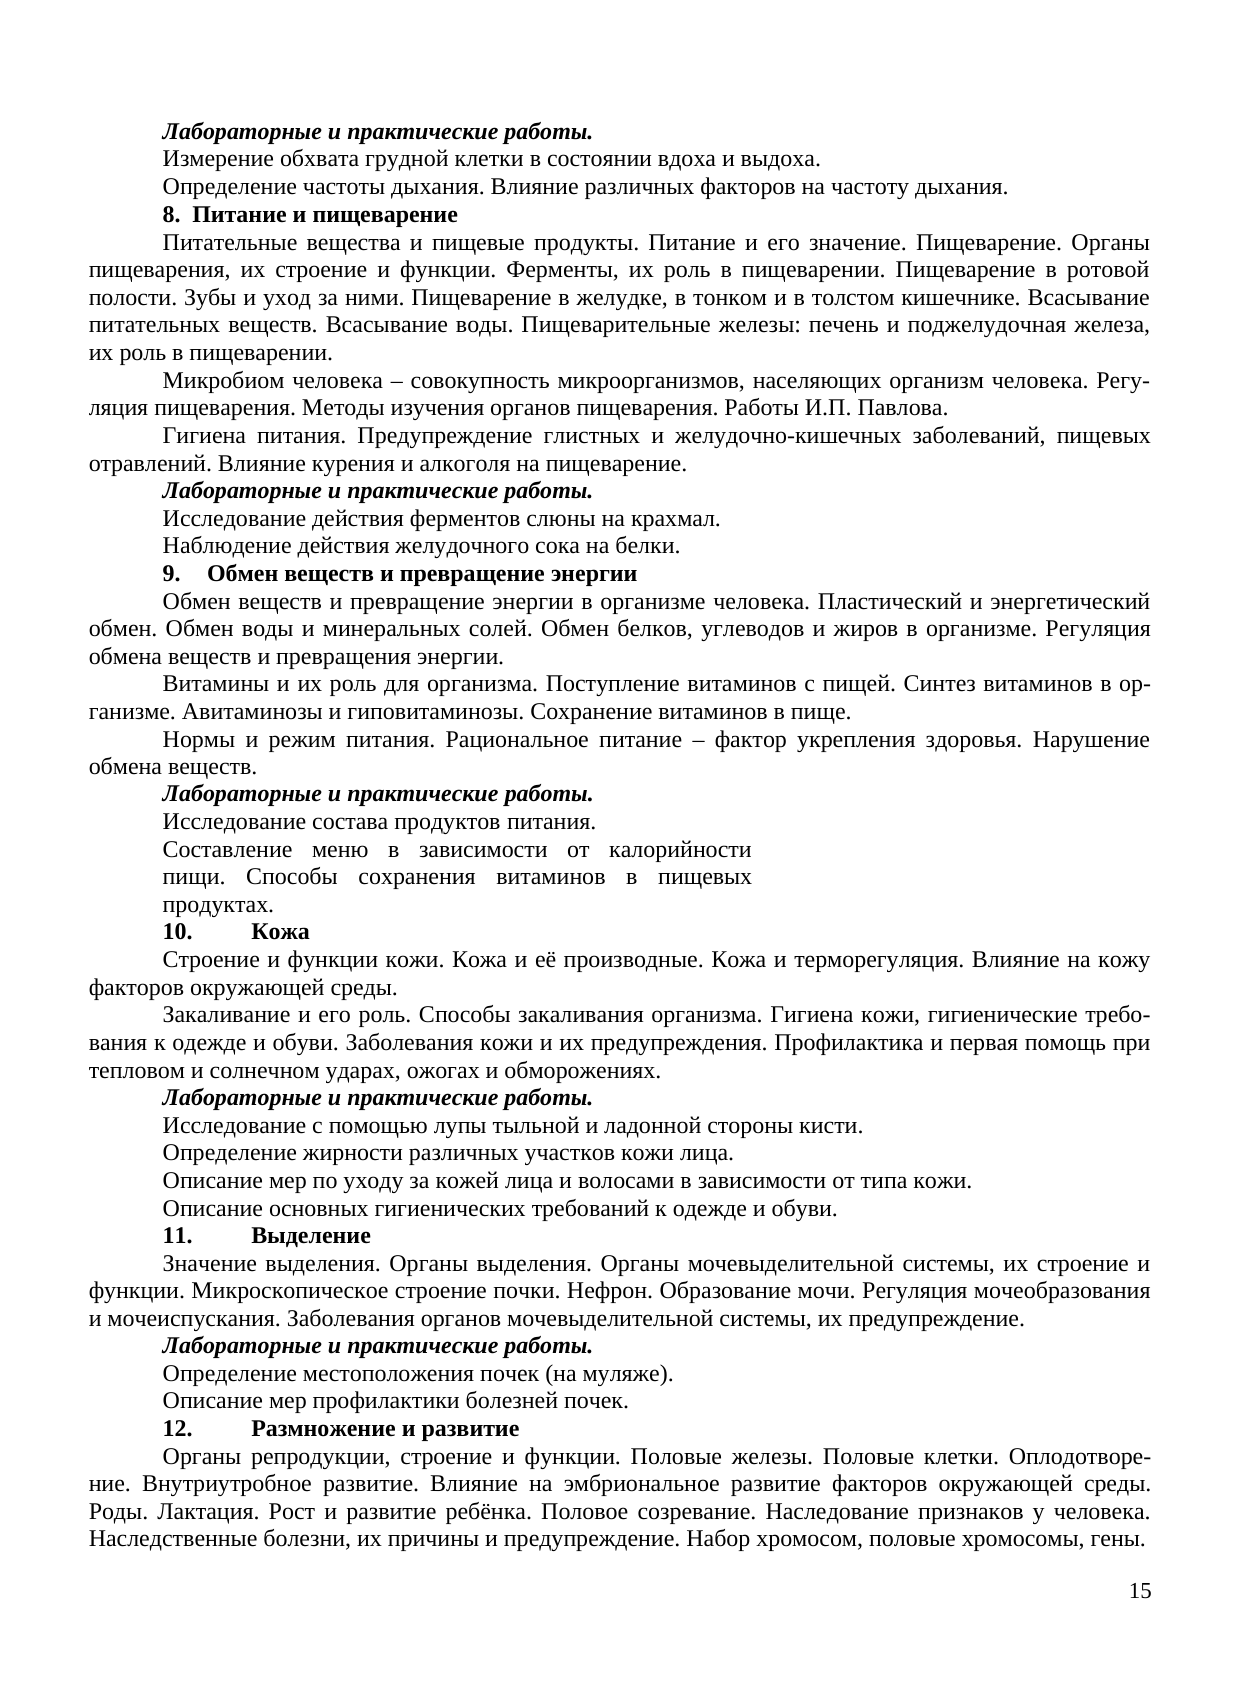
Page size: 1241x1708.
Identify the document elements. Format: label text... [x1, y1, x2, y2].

text Обмен веществ и превращение энергии в организме человека. Пластический и энергетический обмен. Обмен воды и минеральных солей. Обмен белков, углеводов и жиров в организме. Регуляция обмена веществ и превращения энергии. [88, 587, 1152, 669]
text Значение выделения. Органы выделения. Органы мочевыделительной системы, их строение и функции. Микроскопическое строение почки. Нефрон. Образование мочи. Регуляция мочеобразования и мочеиспускания. Заболевания органов мочевыделительной системы, их предупреждение. [88, 1248, 1152, 1331]
subtitle Лабораторные и практические работы. [162, 780, 1203, 807]
subtitle Лабораторные и практические работы. [162, 118, 1203, 145]
text Нормы и режим питания. Рациональное питание – фактор укрепления здоровья. Нарушение обмена веществ. [88, 725, 1152, 780]
text Витамины и их роль для организма. Поступление витаминов с пищей. Синтез витаминов в ор- ганизме. Авитаминозы и гиповитаминозы. Сохранение витаминов в пище. [88, 669, 1153, 725]
text Определение частоты дыхания. Влияние различных факторов на частоту дыхания. [162, 172, 1203, 200]
text Описание мер по уходу за кожей лица и волосами в зависимости от типа кожи. Описание основных гигиенических требований к одежде и обуви. [162, 1166, 975, 1221]
text Органы репродукции, строение и функции. Половые железы. Половые клетки. Оплодотворе- ние. Внутриутробное развитие. Влияние на эмбриональное развитие факторов окружающей среды. Роды. Лактация. Рост и развитие ребёнка. Половое созревание. Наследование признаков у человека. Наследственные болезни, их причины и предупреждение. Набор хромосом, половые хромосомы, гены. [88, 1442, 1152, 1552]
subtitle Обмен веществ и превращение энергии [162, 559, 1203, 587]
subtitle Выделение [162, 1221, 1203, 1248]
text Исследование состава продуктов питания. [162, 807, 1203, 834]
text Исследование действия ферментов слюны на крахмал. Наблюдение действия желудочного сока на белки. [162, 504, 721, 559]
text Закаливание и его роль. Способы закаливания организма. Гигиена кожи, гигиенические требо- вания к одежде и обуви. Заболевания кожи и их предупреждения. Профилактика и первая помощь при тепловом и солнечном ударах, ожогах и обморожениях. [88, 1001, 1152, 1083]
text Питательные вещества и пищевые продукты. Питание и его значение. Пищеварение. Органы пищеварения, их строение и функции. Ферменты, их роль в пищеварении. Пищеварение в ротовой полости. Зубы и уход за ними. Пищеварение в желудке, в тонком и в толстом кишечнике. Всасывание питательных веществ. Всасывание воды. Пищеварительные железы: печень и поджелудочная железа, их роль в пищеварении. [88, 228, 1152, 366]
subtitle Лабораторные и практические работы. [162, 1083, 1203, 1111]
text Гигиена питания. Предупреждение глистных и желудочно-кишечных заболеваний, пищевых отравлений. Влияние курения и алкоголя на пищеварение. [88, 421, 1152, 476]
subtitle Размножение и развитие [162, 1414, 1203, 1442]
subtitle Лабораторные и практические работы. [162, 1332, 1203, 1359]
text Определение местоположения почек (на муляже). Описание мер профилактики болезней почек. [162, 1359, 674, 1414]
text Исследование с помощью лупы тыльной и ладонной стороны кисти. Определение жирности различных участков кожи лица. [162, 1111, 866, 1166]
subtitle Лабораторные и практические работы. [162, 476, 1203, 504]
text Измерение обхвата грудной клетки в состоянии вдоха и выдоха. [162, 145, 1203, 172]
subtitle Кожа [162, 918, 1203, 945]
text Составление меню в зависимости от калорийности пищи. Способы сохранения витаминов в пищевых продуктах. [162, 835, 753, 918]
text Строение и функции кожи. Кожа и её производные. Кожа и терморегуляция. Влияние на кожу факторов окружающей среды. [88, 945, 1152, 1001]
text Микробиом человека – совокупность микроорганизмов, населяющих организм человека. Регу- ляция пищеварения. Методы изучения органов пищеварения. Работы И.П. Павлова. [88, 366, 1151, 421]
subtitle Питание и пищеварение [162, 200, 1203, 228]
